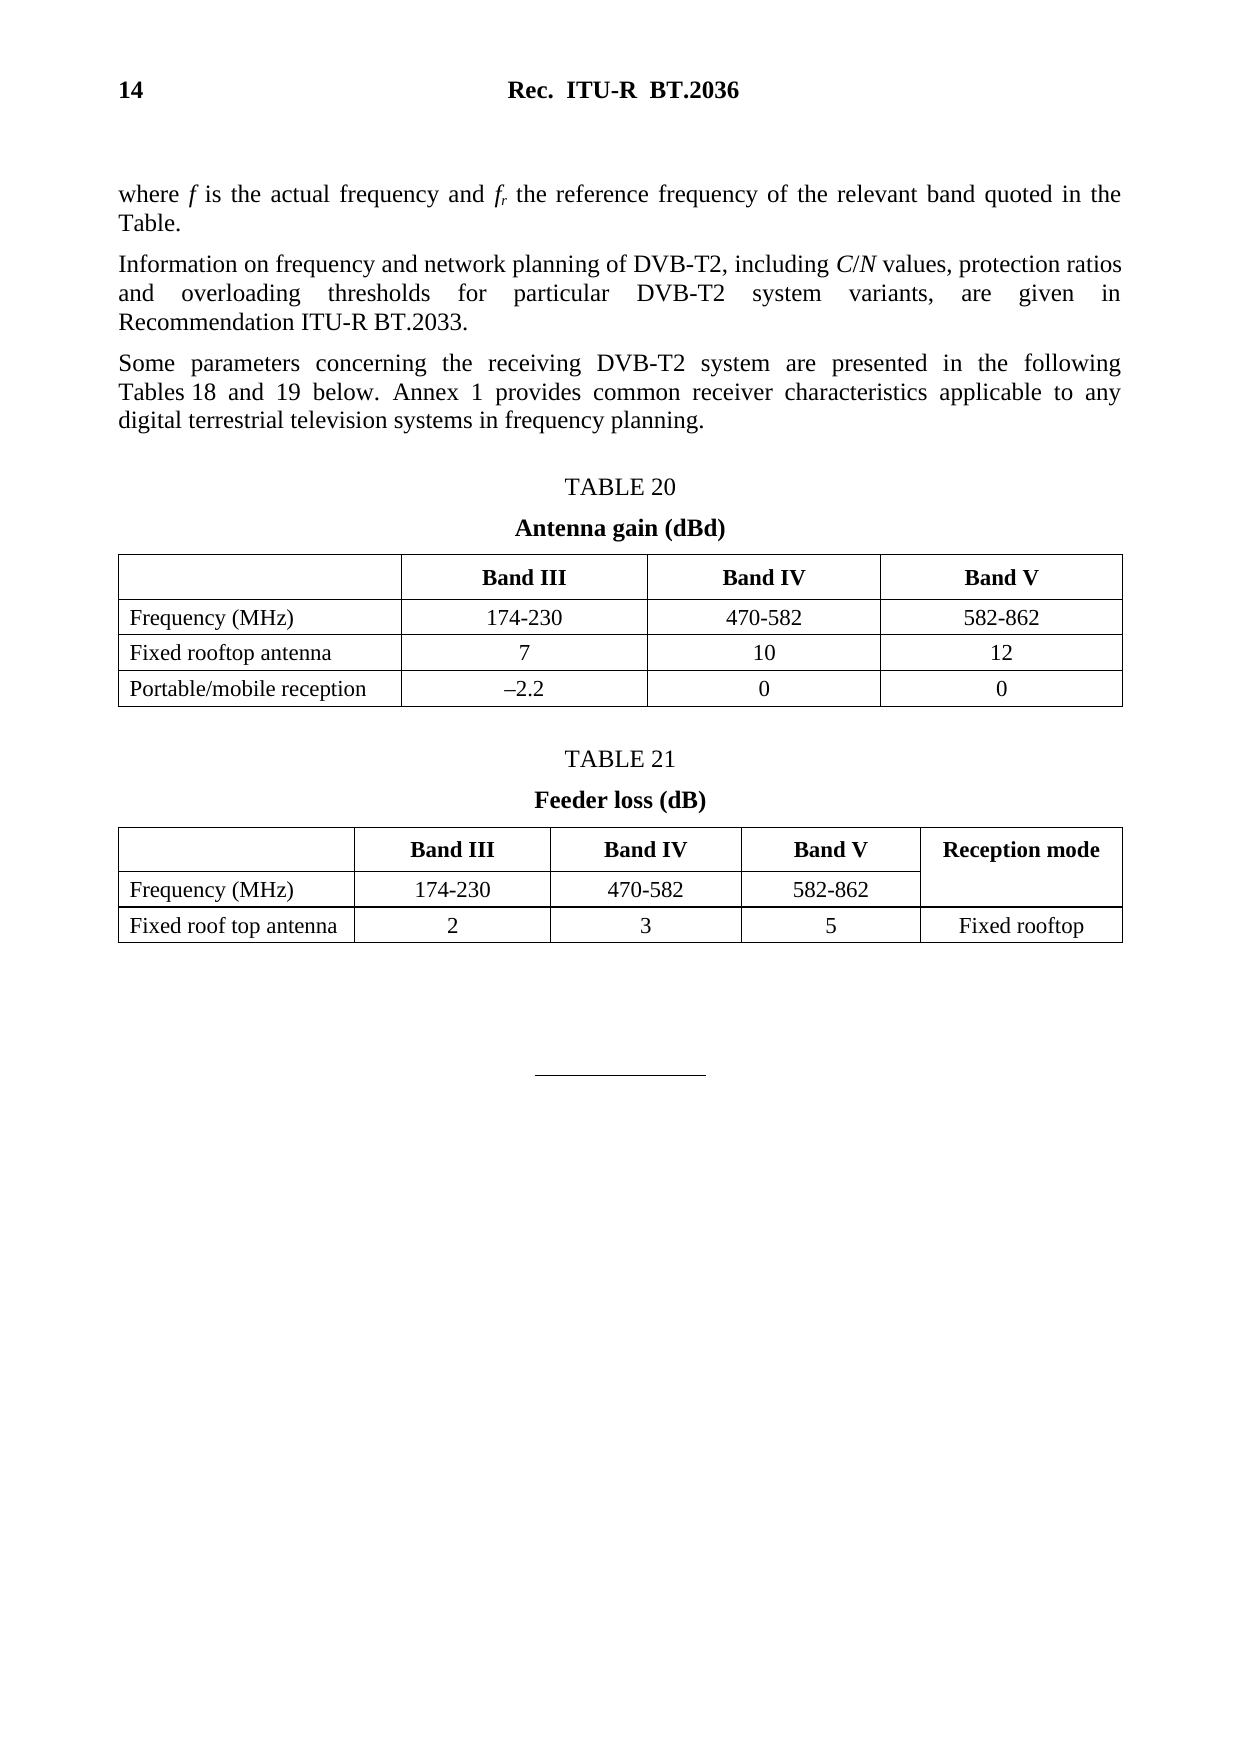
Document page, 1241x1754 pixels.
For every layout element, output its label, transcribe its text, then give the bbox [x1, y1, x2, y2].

table_header [119, 828, 354, 871]
table_cell 12 [881, 635, 1122, 670]
table_cell 0 [881, 671, 1122, 706]
table_cell 470-582 [648, 600, 880, 634]
title Feeder loss (dB) [118, 785, 1122, 814]
table_header Band III [355, 828, 550, 871]
table_cell Frequency (MHz) [119, 872, 354, 906]
table_cell 2 [355, 908, 550, 942]
table_cell 470-582 [551, 872, 741, 906]
table_header Band IV [648, 555, 880, 598]
table_cell 582-862 [881, 600, 1122, 634]
text Information on frequency and network planning of DVB-T2, including C/N values, protection ratios and overloading thresholds for particular DVB-T2 system variants, are given in Recommendation ITU-R BT.2033. [118, 249, 1122, 336]
text where f is the actual frequency and fr the reference frequency of the relevant band quoted in the Table. [118, 179, 1122, 237]
table_cell –2.2 [402, 671, 647, 706]
table_cell 174-230 [402, 600, 647, 634]
table_cell 0 [648, 671, 880, 706]
table_header Band III [402, 555, 647, 598]
table_cell 174-230 [355, 872, 550, 906]
table_cell Frequency (MHz) [119, 600, 401, 634]
table_cell Portable/mobile reception [119, 671, 401, 706]
table_cell Fixed rooftop antenna [119, 635, 401, 670]
text TABLE 21 [118, 744, 1122, 773]
text TABLE 20 [118, 472, 1122, 501]
table_header Band V [742, 828, 920, 871]
table_cell 10 [648, 635, 880, 670]
table_header Reception mode [921, 828, 1122, 871]
title Antenna gain (dBd) [118, 513, 1122, 542]
table_header [119, 555, 401, 598]
table_header Band IV [551, 828, 741, 871]
table_cell Fixed rooftop [921, 908, 1122, 942]
table_header Band V [881, 555, 1122, 598]
table_cell 5 [742, 908, 920, 942]
table_cell 3 [551, 908, 741, 942]
text Some parameters concerning the receiving DVB-T2 system are presented in the following Tables 18 and 19 below. Annex 1 provides common receiver characteristics applicable to any digital terrestrial television systems in frequency planning. [118, 348, 1122, 434]
table_cell [921, 871, 1122, 906]
table_cell 7 [402, 635, 647, 670]
table_cell Fixed roof top antenna [119, 908, 354, 942]
table_cell 582-862 [742, 872, 920, 906]
